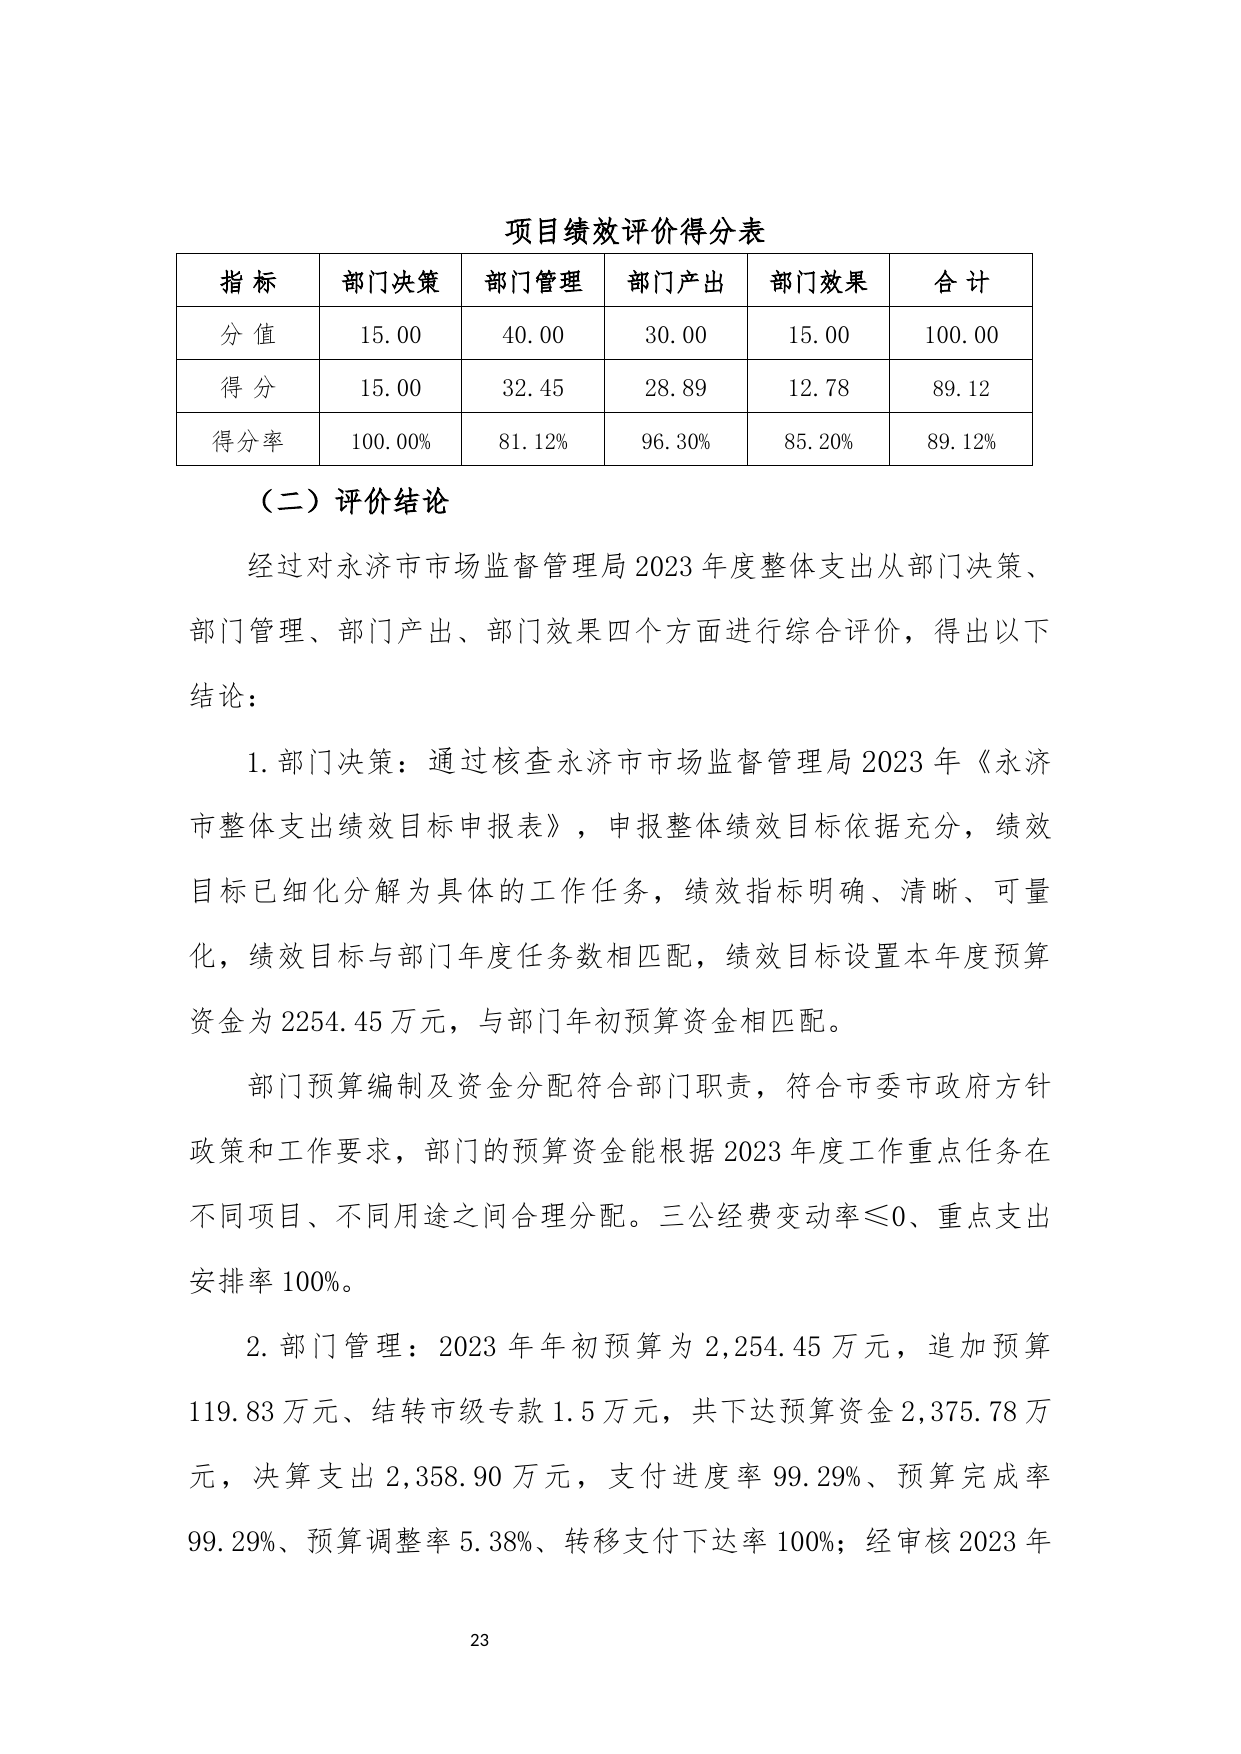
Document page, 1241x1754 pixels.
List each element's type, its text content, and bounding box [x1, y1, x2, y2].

table_cell 100.00% [320, 413, 461, 465]
table_cell 89.12% [890, 413, 1032, 465]
text 1.部门决策：通过核查永济市市场监督管理局2023年《永济市整体支出绩效目标申报表》，申报整体绩效目标依据充分，绩效目标已细化分解为具体的工作任务，绩效指标明确、清晰、可量化，绩效目标与部门年度任务数相匹配，绩效目标设置本年度预算资金为2254.45万元，与部门年初预算资金相匹配。 [187, 726, 1053, 1051]
table_cell 12.78 [748, 360, 889, 412]
table_header 部门决策 [320, 254, 461, 306]
table_header 合计 [890, 254, 1032, 306]
table_cell 得分率 [177, 413, 319, 465]
table_header 部门管理 [462, 254, 604, 306]
table_cell 分值 [177, 307, 319, 359]
table_cell 81.12% [462, 413, 604, 465]
table_header 部门产出 [605, 254, 747, 306]
table_cell 30.00 [605, 307, 747, 359]
table_header 部门效果 [748, 254, 889, 306]
table_cell 89.12 [890, 360, 1032, 412]
table_cell 85.20% [748, 413, 889, 465]
table_cell 15.00 [320, 360, 461, 412]
table_cell 15.00 [320, 307, 461, 359]
table_cell 100.00 [890, 307, 1032, 359]
text 部门预算编制及资金分配符合部门职责，符合市委市政府方针政策和工作要求，部门的预算资金能根据2023年度工作重点任务在不同项目、不同用途之间合理分配。三公经费变动率≤0、重点支出安排率100%。 [187, 1051, 1053, 1311]
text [187, 1311, 1053, 1571]
table_cell 32.45 [462, 360, 604, 412]
text （二）评价结论 [187, 466, 1053, 531]
text 项目绩效评价得分表 [187, 194, 1053, 253]
table_cell 28.89 [605, 360, 747, 412]
table_header 指标 [177, 254, 319, 306]
text 经过对永济市市场监督管理局2023年度整体支出从部门决策、部门管理、部门产出、部门效果四个方面进行综合评价，得出以下结论： [187, 531, 1053, 726]
table_cell 得分 [177, 360, 319, 412]
table_cell 96.30% [605, 413, 747, 465]
table_cell 40.00 [462, 307, 604, 359]
table_cell 15.00 [748, 307, 889, 359]
